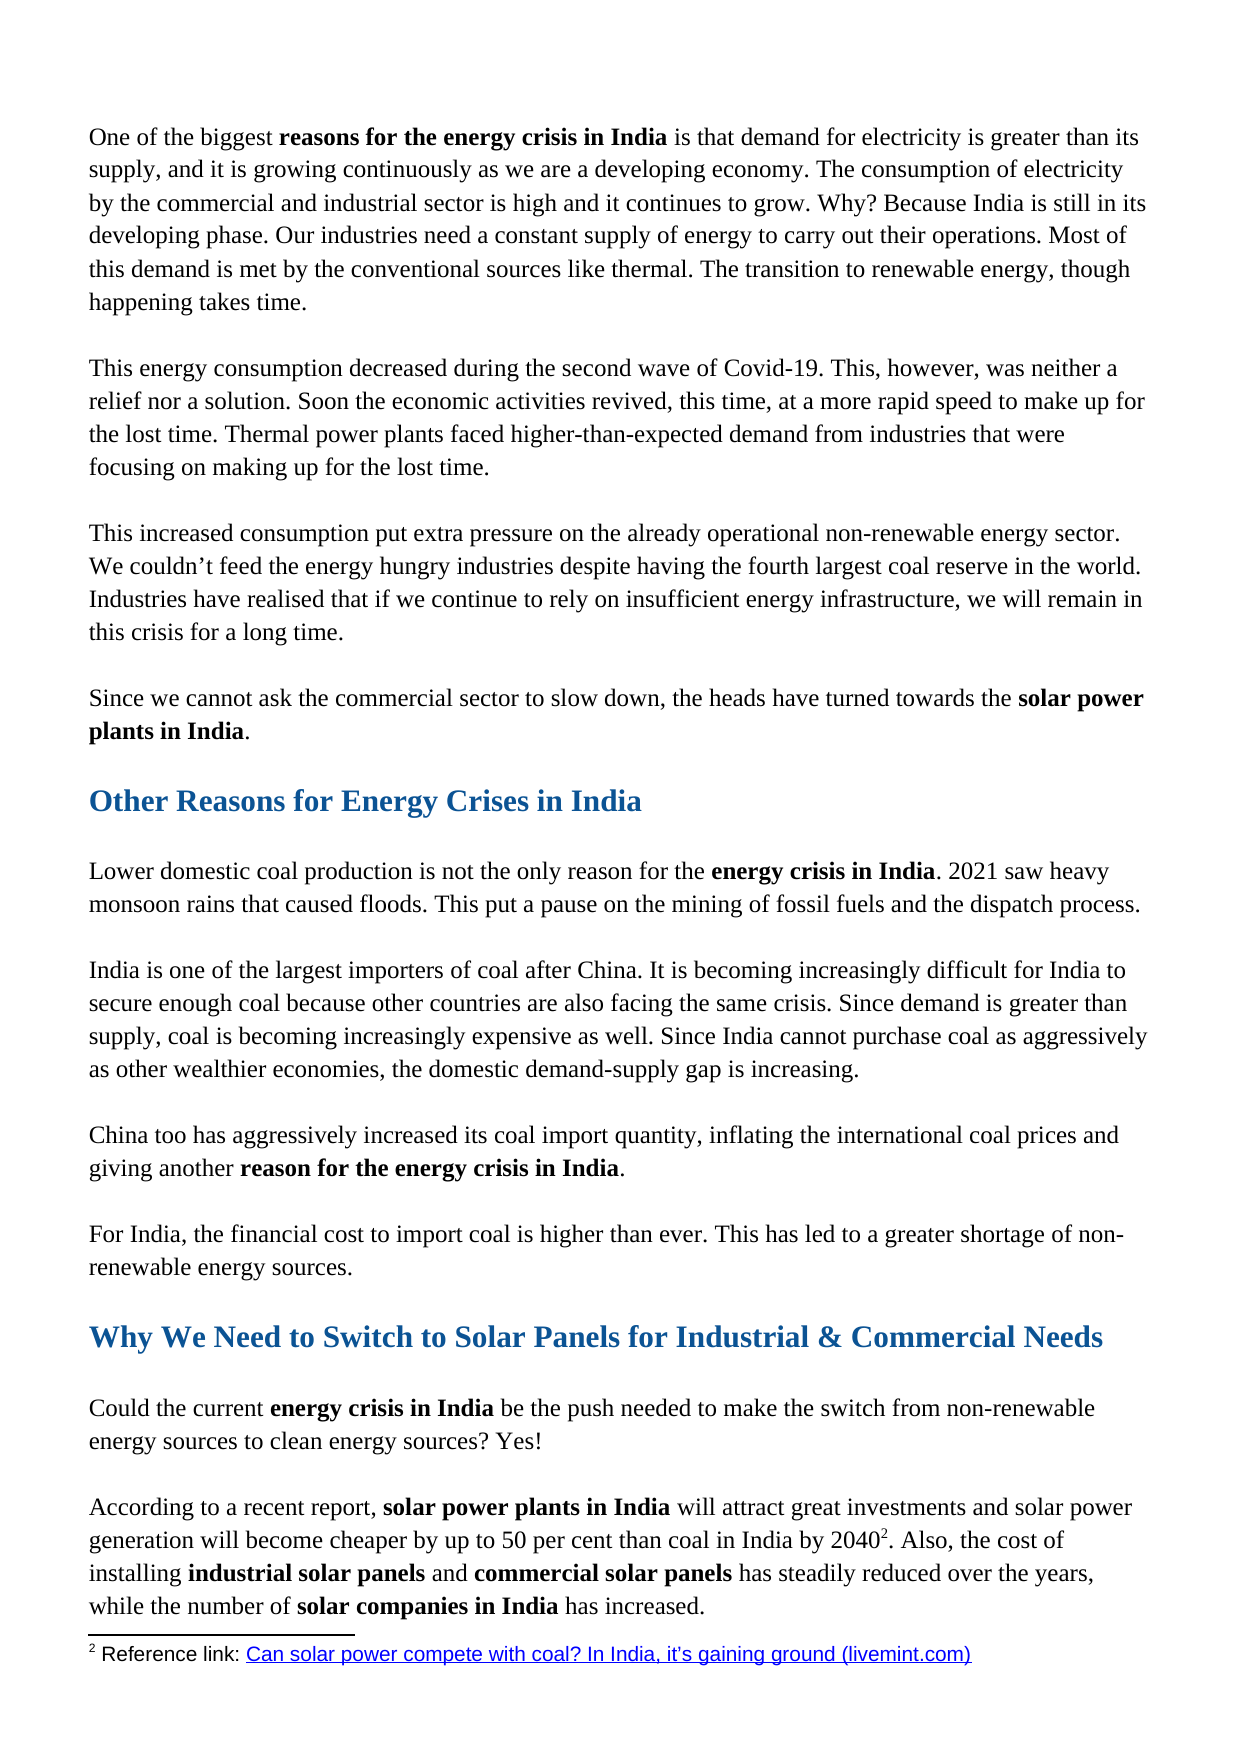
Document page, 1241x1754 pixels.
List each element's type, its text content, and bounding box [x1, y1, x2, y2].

text Lower domestic coal production is not the only reason for the energy crisis in India. 2021 saw heavy monsoon rains that caused floods. This put a pause on the mining of fossil fuels and the dispatch process. [88, 856, 1152, 918]
text For India, the financial cost to import coal is higher than ever. This has led to a greater shortage of non-renewable energy sources. [88, 1219, 1152, 1281]
text This energy consumption decreased during the second wave of Covid-19. This, however, was neither a relief nor a solution. Soon the economic activities revived, this time, at a more rapid speed to make up for the lost time. Thermal power plants faced higher-than-expected demand from industries that were focusing on making up for the lost time. [88, 353, 1152, 481]
text One of the biggest reasons for the energy crisis in India is that demand for electricity is greater than its supply, and it is growing continuously as we are a developing economy. The consumption of electricity by the commercial and industrial sector is high and it continues to grow. Why? Because India is still in its developing phase. Our industries need a constant supply of energy to carry out their operations. Most of this demand is met by the conventional sources like thermal. The transition to renewable energy, though happening takes time. [88, 122, 1152, 315]
text Since we cannot ask the commercial sector to slow down, the heads have turned towards the solar power plants in India. [88, 683, 1152, 745]
text Could the current energy crisis in India be the push needed to make the switch from non-renewable energy sources to clean energy sources? Yes! [88, 1393, 1152, 1454]
text According to a recent report, solar power plants in India will attract great investments and solar power generation will become cheaper by up to 50 per cent than coal in India by 2040. Also, the cost of installing industrial solar panels and commercial solar panels has steadily reduced over the years, while the number of solar companies in India has increased. [88, 1492, 1152, 1620]
text Why We Need to Switch to Solar Panels for Industrial & Commercial Needs [88, 1318, 1152, 1354]
text India is one of the largest importers of coal after China. It is becoming increasingly difficult for India to secure enough coal because other countries are also facing the same crisis. Since demand is greater than supply, coal is becoming increasingly expensive as well. Since India cannot purchase coal as aggressively as other wealthier economies, the domestic demand-supply gap is increasing. [88, 955, 1152, 1083]
text Other Reasons for Energy Crises in India [88, 782, 1152, 818]
text This increased consumption put extra pressure on the already operational non-renewable energy sector. We couldn’t feed the energy hungry industries despite having the fourth largest coal reserve in the world. Industries have realised that if we continue to rely on insufficient energy infrastructure, we will remain in this crisis for a long time. [88, 518, 1152, 646]
text China too has aggressively increased its coal import quantity, inflating the international coal prices and giving another reason for the energy crisis in India. [88, 1120, 1152, 1182]
